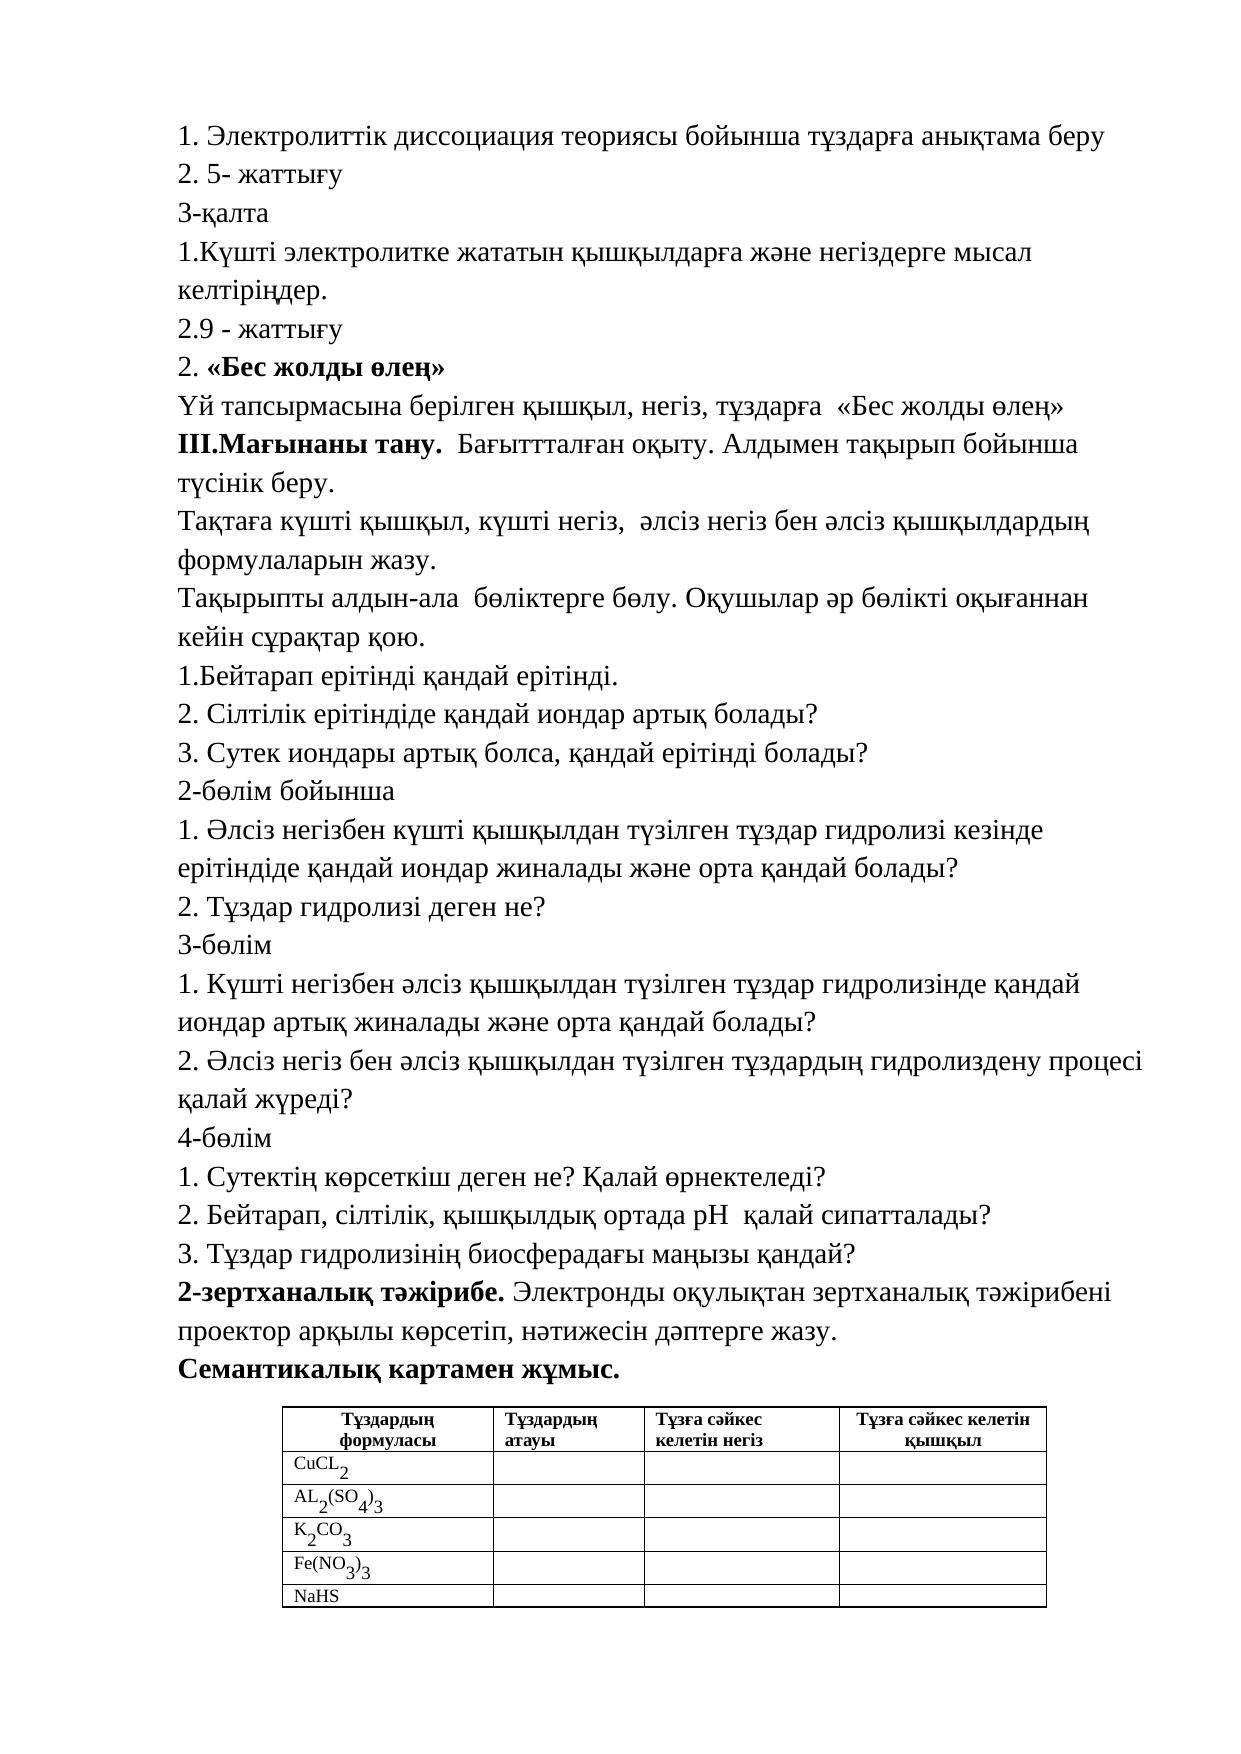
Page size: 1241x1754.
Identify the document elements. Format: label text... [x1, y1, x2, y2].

table_cell [840, 1552, 1046, 1584]
text 2. Тұздар гидролизі деген не? [177, 889, 1152, 922]
table_header Тұзға сәйкес келетін қышқыл [840, 1408, 1046, 1451]
table_cell [645, 1585, 839, 1606]
table_cell NaHS [283, 1585, 493, 1606]
table_header Тұздардың атауы [494, 1408, 644, 1451]
text 1.Бейтарап ерітінді қандай ерітінді. [177, 658, 1152, 691]
text 4-бөлім [177, 1120, 1152, 1154]
text 2. Бейтарап, сілтілік, қышқылдық ортада рН қалай сипатталады? [177, 1197, 1152, 1231]
table_cell [494, 1452, 644, 1484]
table_cell [494, 1518, 644, 1551]
text 2-зертханалық тәжірибе. Электронды оқулықтан зертханалық тәжірибені проектор арқылы көрсетіп, нәтижесін дәптерге жазу. [177, 1274, 1152, 1346]
text 1. Күшті негізбен әлсіз қышқылдан түзілген тұздар гидролизінде қандай иондар артық жиналады және орта қандай болады? [177, 966, 1152, 1038]
text 3-қалта [177, 195, 1152, 229]
text 2. 5- жаттығу [177, 157, 1152, 190]
table_cell Fe(NO3)3 [283, 1552, 493, 1584]
text 1. Электролиттік диссоциация теориясы бойынша тұздарға анықтама беру [177, 118, 1152, 152]
text Тақырыпты алдын-ала бөліктерге бөлу. Оқушылар әр бөлікті оқығаннан кейін сұрақтар қою. [177, 581, 1152, 653]
text 2. Әлсіз негіз бен әлсіз қышқылдан түзілген тұздардың гидролиздену процесі қалай жүреді? [177, 1043, 1152, 1115]
table_header Тұзға сәйкес келетін негіз [645, 1408, 839, 1451]
table_header Тұздардың формуласы [283, 1408, 493, 1451]
text 3. Сутек иондары артық болса, қандай ерітінді болады? [177, 735, 1152, 768]
text III.Мағынаны тану. Бағыттталған оқыту. Алдымен тақырып бойынша түсінік беру. [177, 426, 1152, 498]
table_cell K2CO3 [283, 1518, 493, 1551]
table_cell [840, 1452, 1046, 1484]
text 2. «Бес жолды өлең» [177, 349, 1152, 383]
text 3. Тұздар гидролизінің биосферадағы маңызы қандай? [177, 1236, 1152, 1269]
text 1. Әлсіз негізбен күшті қышқылдан түзілген тұздар гидролизі кезінде ерітіндіде қандай иондар жиналады және орта қандай болады? [177, 812, 1152, 884]
text 1. Сутектің көрсеткіш деген не? Қалай өрнектеледі? [177, 1159, 1152, 1192]
text 2.9 - жаттығу [177, 311, 1152, 344]
text Үй тапсырмасына берілген қышқыл, негіз, тұздарға «Бес жолды өлең» [177, 388, 1152, 421]
text 1.Күшті электролитке жататын қышқылдарға және негіздерге мысал келтіріңдер. [177, 234, 1152, 306]
text 2-бөлім бойынша [177, 773, 1152, 807]
table_cell [840, 1485, 1046, 1517]
text 2. Сілтілік ерітіндіде қандай иондар артық болады? [177, 696, 1152, 730]
text Тақтаға күшті қышқыл, күшті негіз, әлсіз негіз бен әлсіз қышқылдардың формулаларын жазу. [177, 503, 1152, 576]
table_cell [645, 1485, 839, 1517]
table_cell [840, 1585, 1046, 1606]
table_cell [645, 1452, 839, 1484]
table_cell AL2(SO4)3 [283, 1485, 493, 1517]
text Семантикалық картамен жұмыс. [177, 1351, 1152, 1385]
table_cell [494, 1585, 644, 1606]
table_cell [645, 1552, 839, 1584]
table_cell [494, 1552, 644, 1584]
table_cell СuCL2 [283, 1452, 493, 1484]
table_cell [840, 1518, 1046, 1551]
text 3-бөлім [177, 927, 1152, 961]
table_cell [645, 1518, 839, 1551]
table_cell [494, 1485, 644, 1517]
